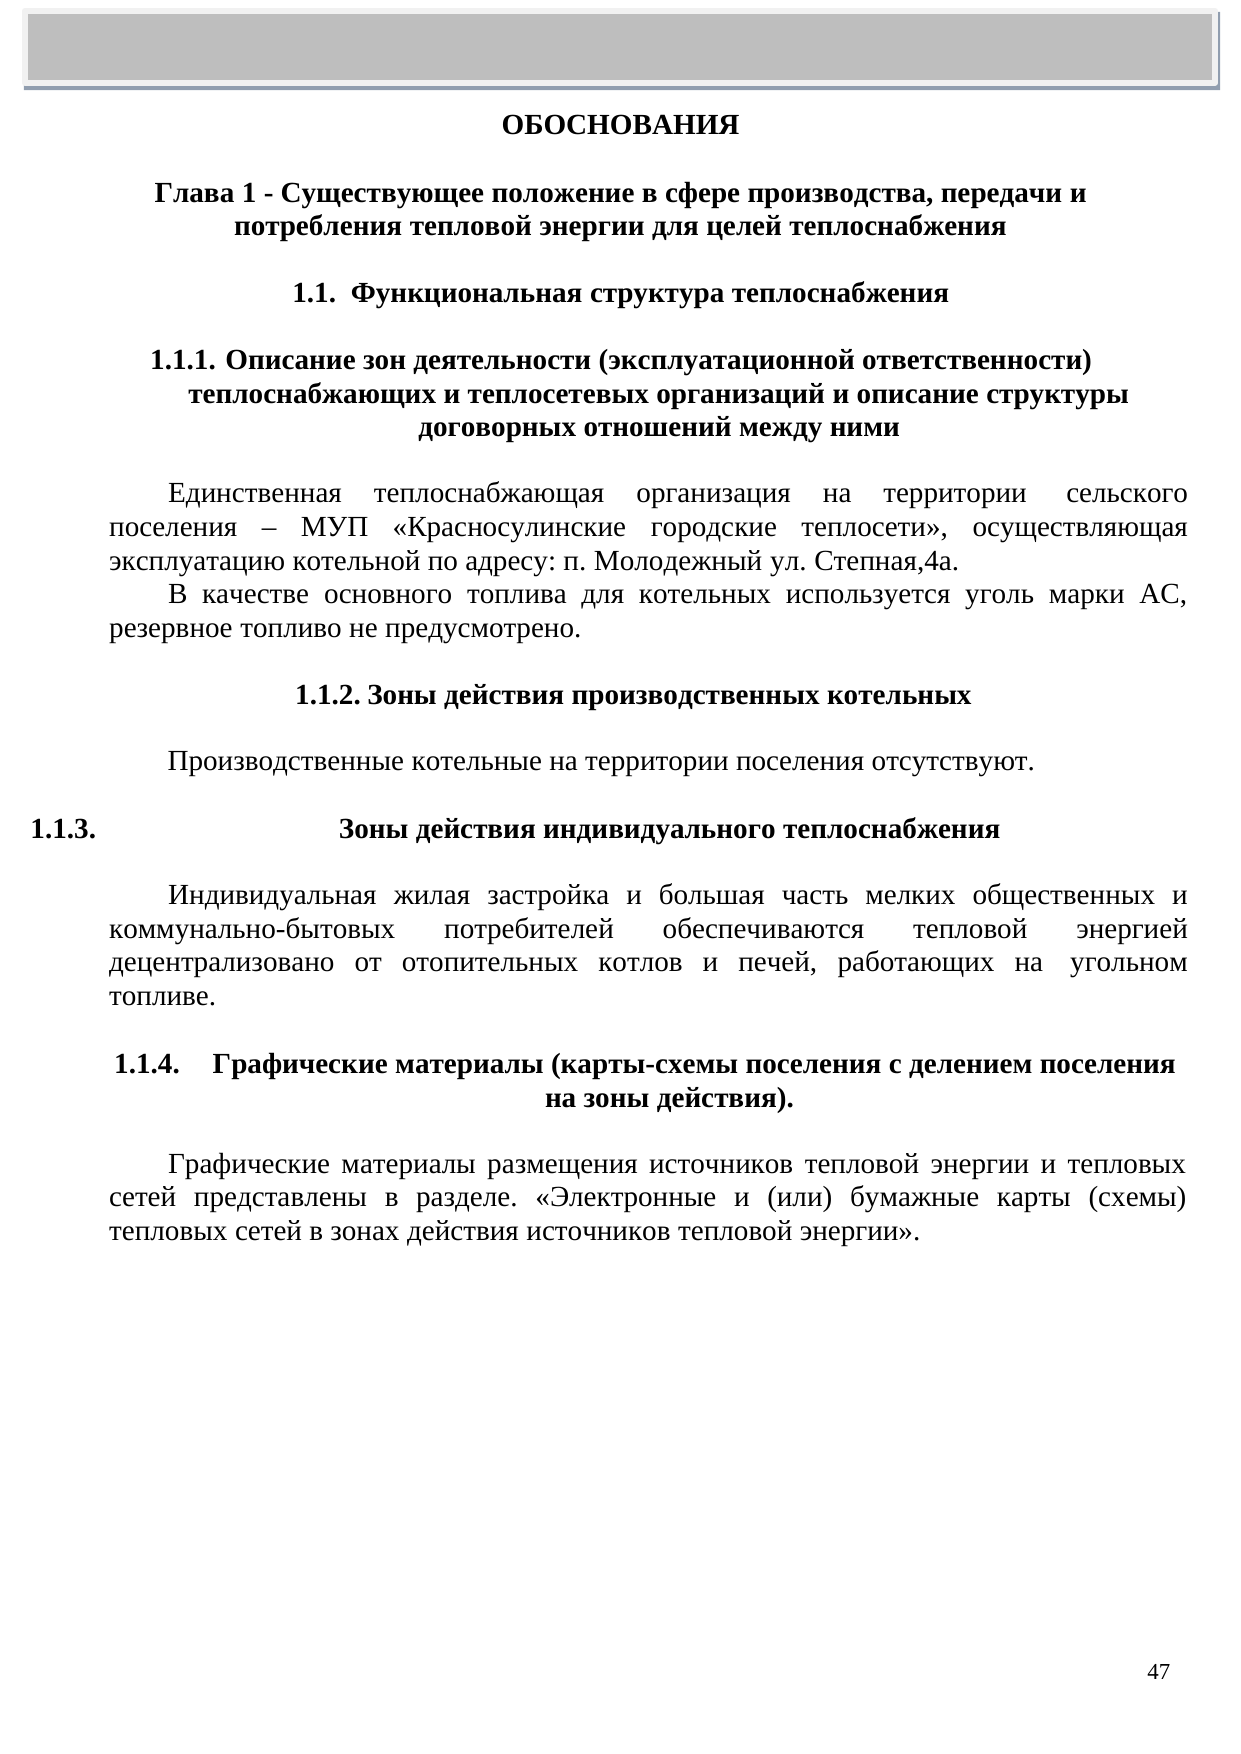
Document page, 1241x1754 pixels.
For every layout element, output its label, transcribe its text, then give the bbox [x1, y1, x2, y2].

subtitle Функциональная структура теплоснабжения [292, 275, 1236, 309]
subtitle Графические материалы (карты-схемы поселения с делением поселения [114, 1046, 1236, 1079]
subtitle договорных отношений между ними [418, 409, 1236, 443]
text Графические материалы размещения источников тепловой энергии и тепловых сетей представлены в разделе. «Электронные и (или) бумажные карты (схемы) тепловых сетей в зонах действия источников тепловой энергии». [109, 1146, 1187, 1247]
subtitle ОБОСНОВАНИЯ [48, 107, 1193, 141]
text на зоны действия). [545, 1080, 1236, 1113]
text Единственная теплоснабжающая организация на территории сельского поселения – МУП «Красносулинские городские теплосети», осуществляющая эксплуатацию котельной по адресу: п. Молодежный ул. Степная,4а. [109, 476, 1188, 576]
list Описание зон деятельности (эксплуатационной ответственности) теплоснабжающих и теплосетевых организаций и описание структуры [150, 342, 1130, 409]
text Производственные котельные на территории поселения отсутствуют. [36, 743, 1166, 777]
subtitle Глава 1 - Существующее положение в сфере производства, передачи и потребления тепловой энергии для целей теплоснабжения [75, 175, 1166, 242]
text Индивидуальная жилая застройка и большая часть мелких общественных и коммунально-бытовых потребителей обеспечиваются тепловой энергией децентрализовано от отопительных котлов и печей, работающих на угольном топливе. [109, 877, 1188, 1011]
subtitle Зоны действия производственных котельных [295, 677, 1236, 711]
text В качестве основного топлива для котельных используется уголь марки АС, резервное топливо не предусмотрено. [109, 576, 1188, 643]
subtitle Зоны действия индивидуального теплоснабжения [30, 811, 1236, 845]
